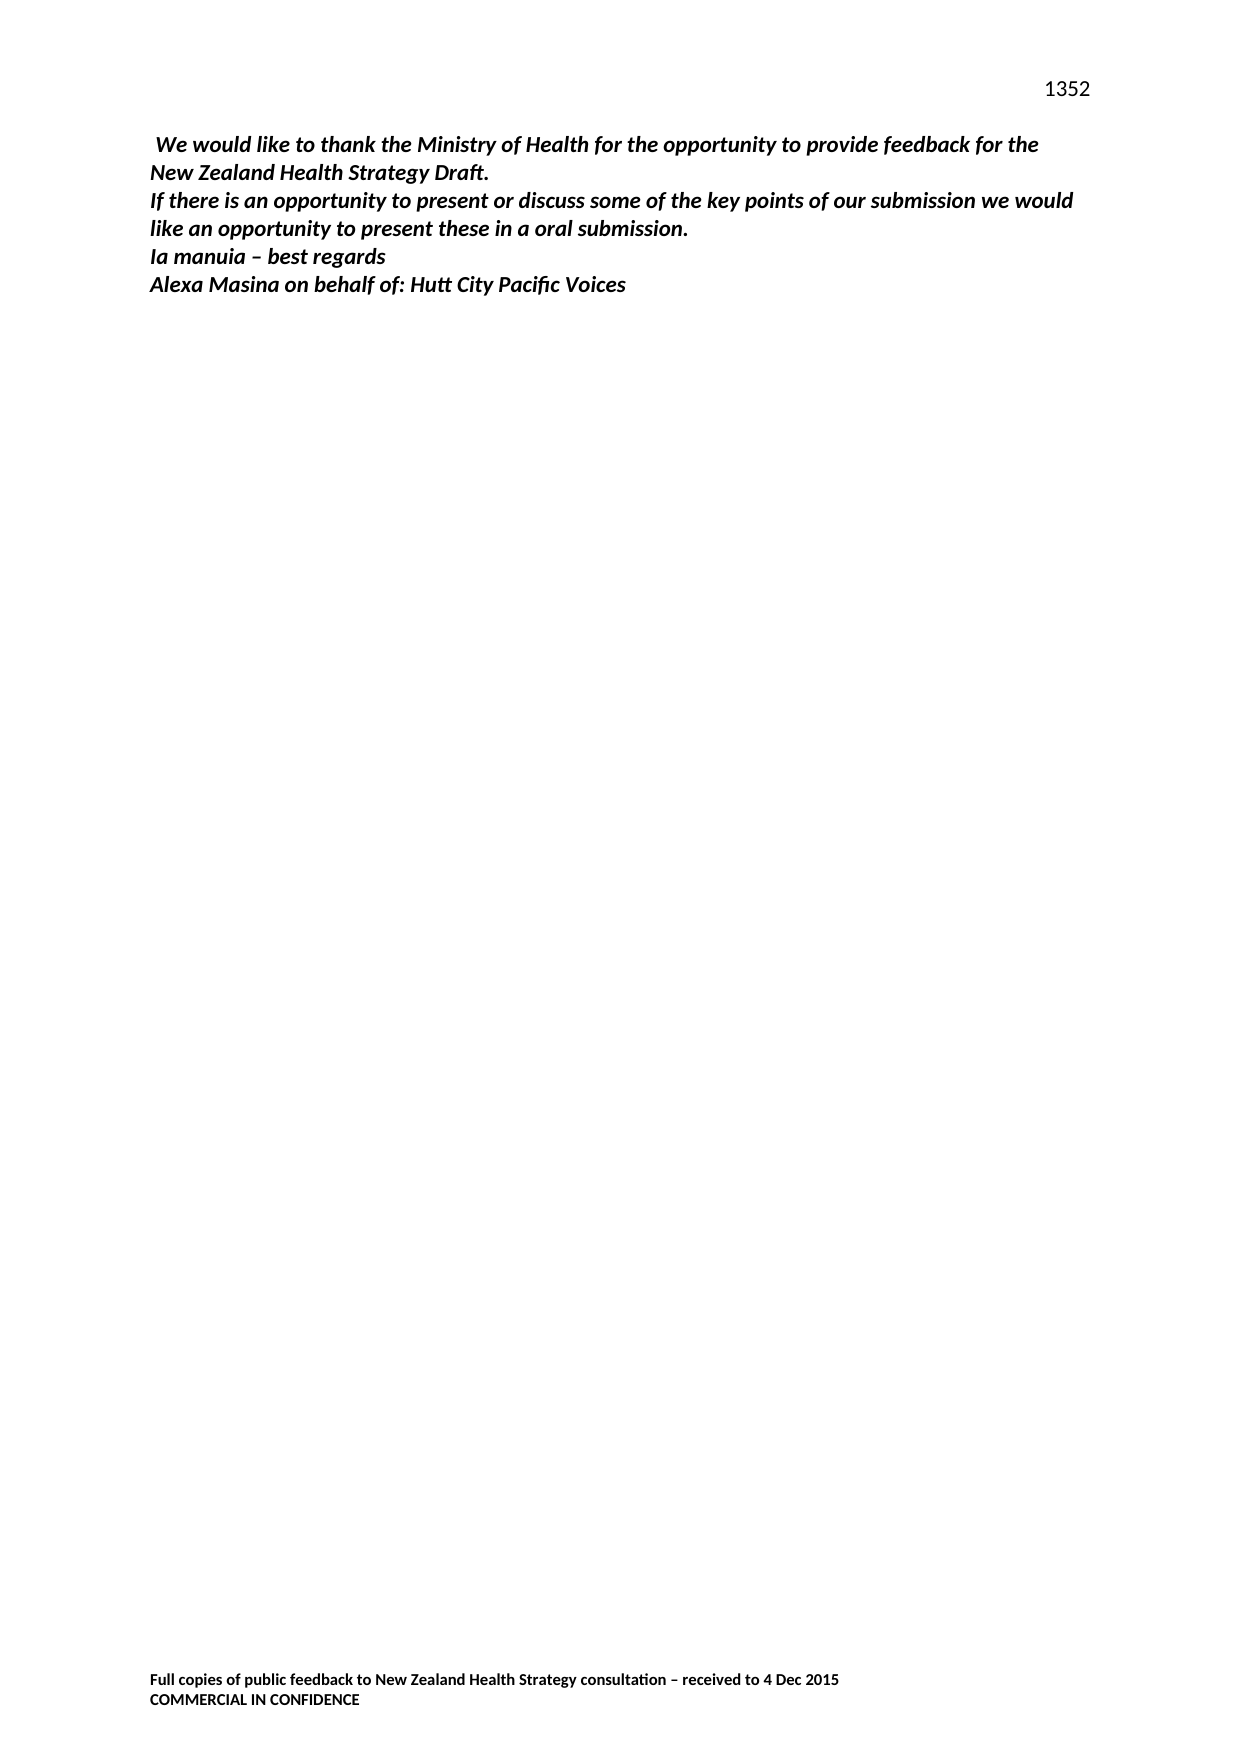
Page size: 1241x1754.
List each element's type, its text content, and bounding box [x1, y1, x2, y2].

text Ia manuia – best regards [150, 242, 1090, 270]
text If there is an opportunity to present or discuss some of the key points of our submission we would like an opportunity to present these in a oral submission. [150, 186, 1090, 242]
text Alexa Masina on behalf of: Hutt City Pacific Voices [150, 270, 1090, 298]
text We would like to thank the Ministry of Health for the opportunity to provide feedback for the New Zealand Health Strategy Draft. [150, 130, 1090, 186]
